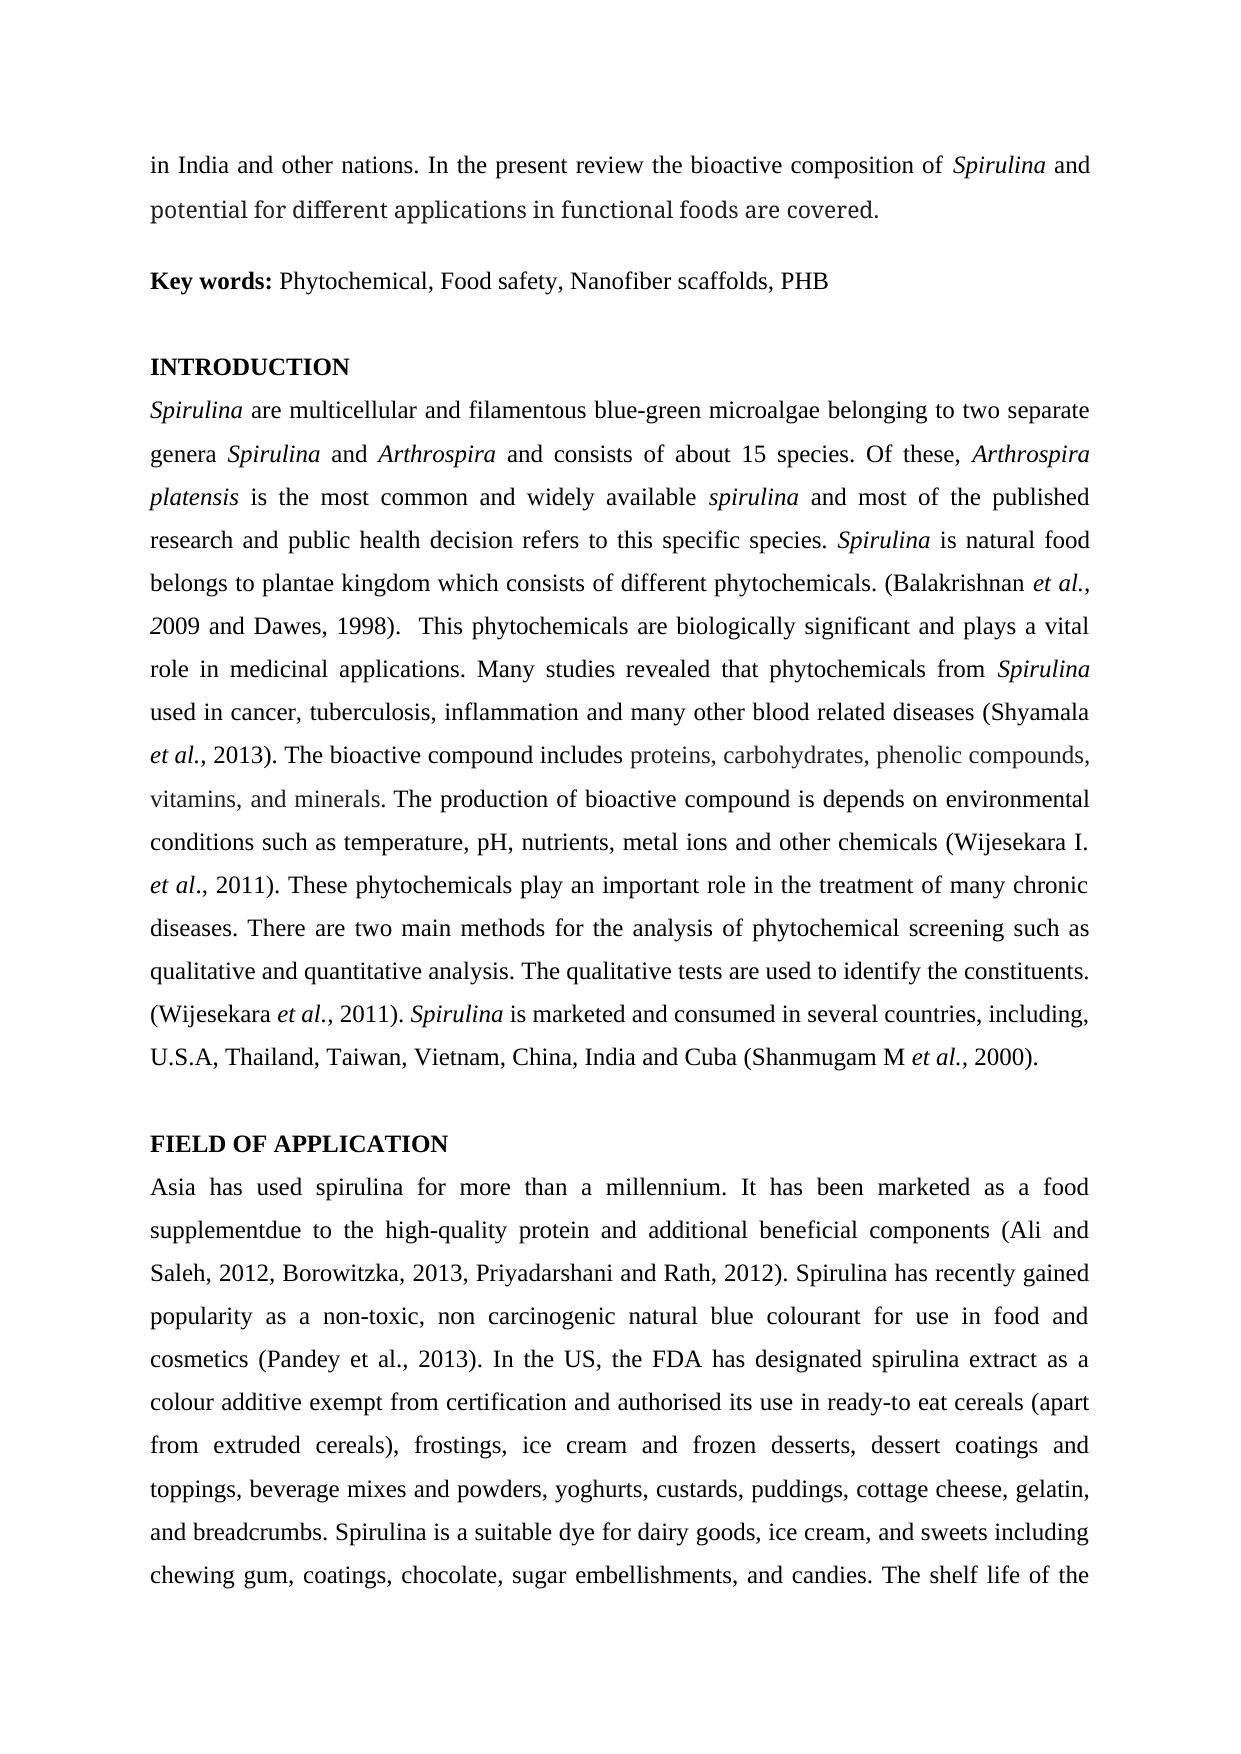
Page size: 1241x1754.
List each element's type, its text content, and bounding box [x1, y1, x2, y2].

text Key words: Phytochemical, Food safety, Nanofiber scaffolds, PHB [150, 266, 1090, 295]
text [150, 150, 1090, 226]
text INTRODUCTION [150, 352, 1090, 381]
text FIELD OF APPLICATION [150, 1129, 1090, 1157]
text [150, 1172, 1090, 1589]
text Spirulina are multicellular and filamentous blue-green microalgae belonging to two separate genera Spirulina and Arthrospira and consists of about 15 species. Of these, Arthrospira platensis is the most common and widely available spirulina and most of the published research and public health decision refers to this specific species. Spirulina is natural food belongs to plantae kingdom which consists of different phytochemicals. (Balakrishnan et al., 2009 and Dawes, 1998). This phytochemicals are biologically significant and plays a vital role in medicinal applications. Many studies revealed that phytochemicals from Spirulina used in cancer, tuberculosis, inflammation and many other blood related diseases (Shyamala et al., 2013). The bioactive compound includes proteins, carbohydrates, phenolic compounds, vitamins, and minerals. The production of bioactive compound is depends on environmental conditions such as temperature, pH, nutrients, metal ions and other chemicals (Wijesekara I. et al., 2011). These phytochemicals play an important role in the treatment of many chronic diseases. There are two main methods for the analysis of phytochemical screening such as qualitative and quantitative analysis. The qualitative tests are used to identify the constituents. (Wijesekara et al., 2011). Spirulina is marketed and consumed in several countries, including, U.S.A, Thailand, Taiwan, Vietnam, China, India and Cuba (Shanmugam M et al., 2000). [150, 396, 1090, 1071]
